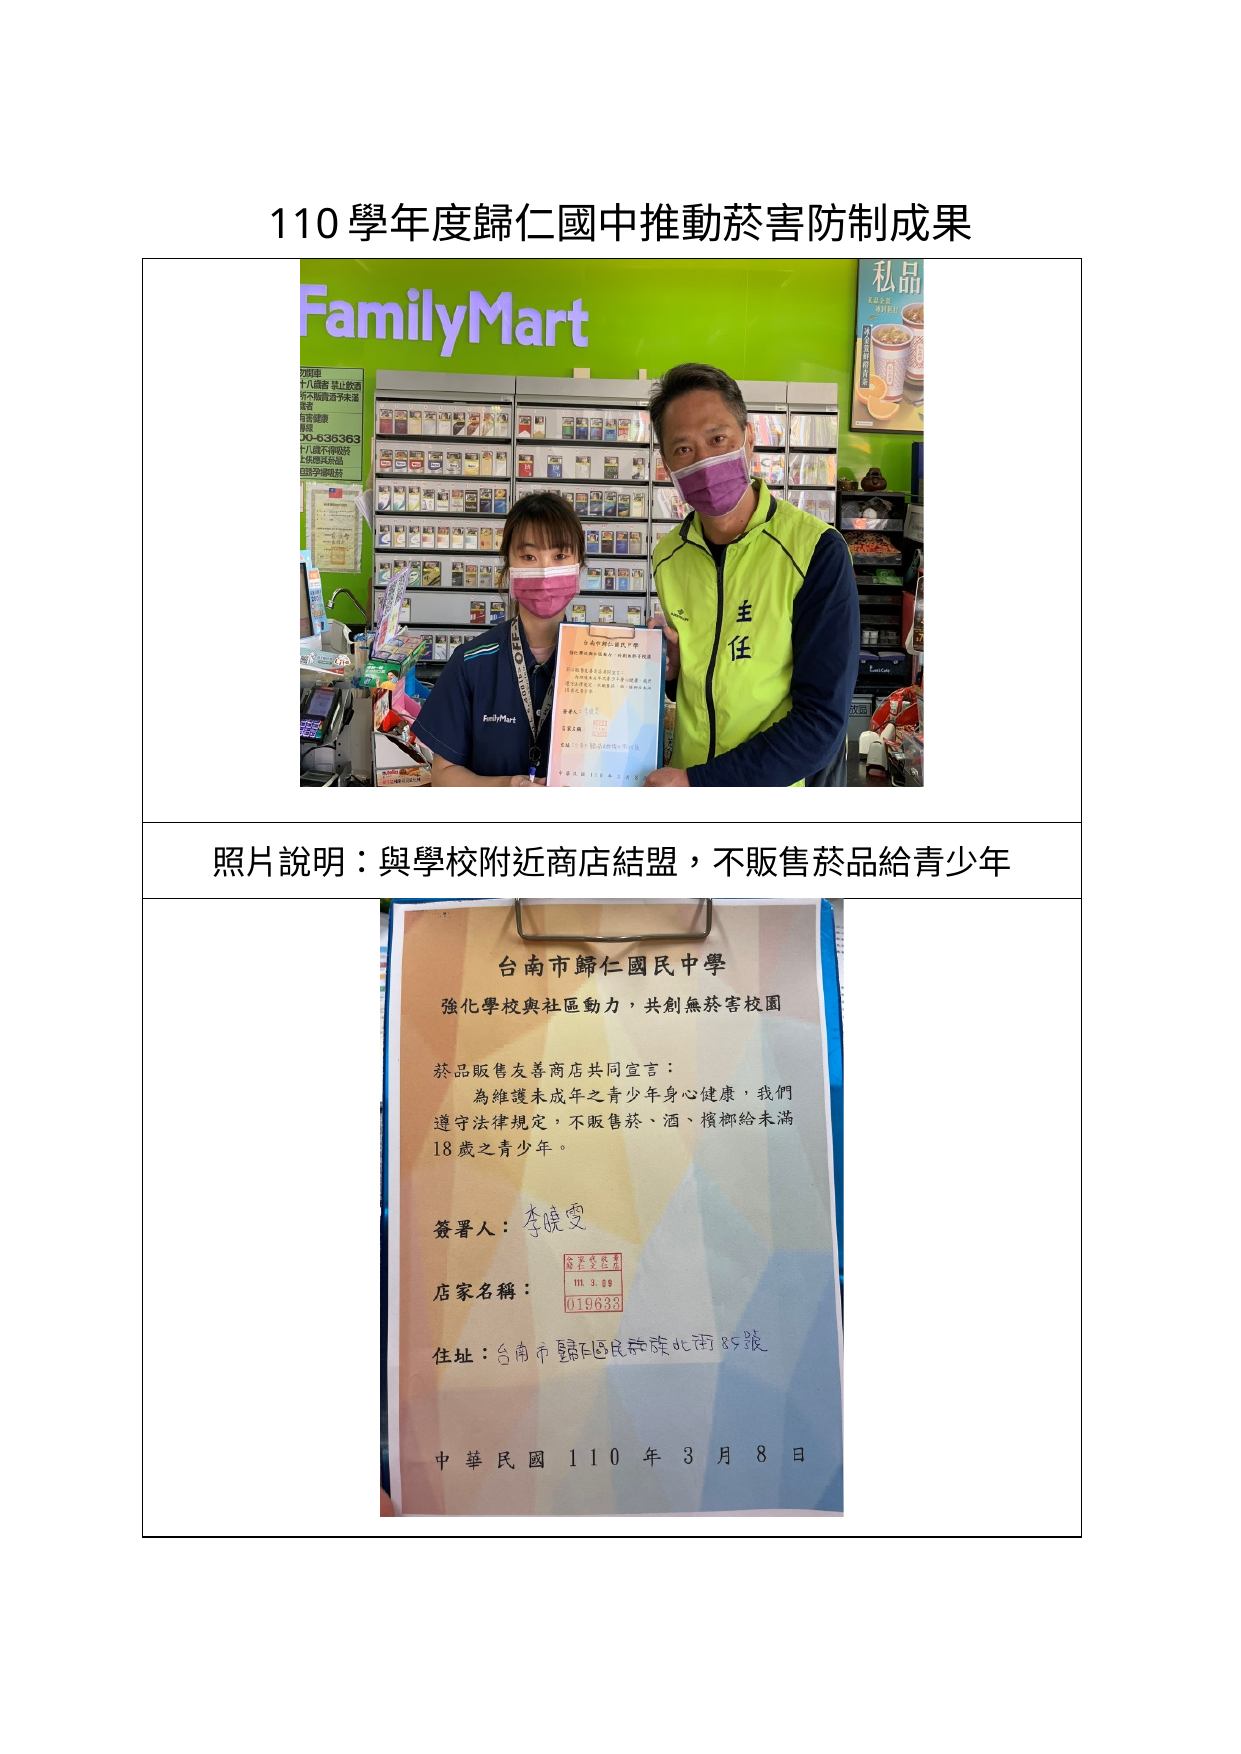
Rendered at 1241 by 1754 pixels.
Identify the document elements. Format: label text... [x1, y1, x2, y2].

table_cell 照片說明：與學校附近商店結盟，不販售菸品給青少年 [143, 823, 1081, 898]
table_header [143, 259, 1081, 822]
picture [300, 259, 924, 787]
picture [380, 898, 844, 1517]
text 110學年度歸仁國中推動菸害防制成果 [153, 183, 1087, 258]
table_cell [143, 899, 1081, 1536]
